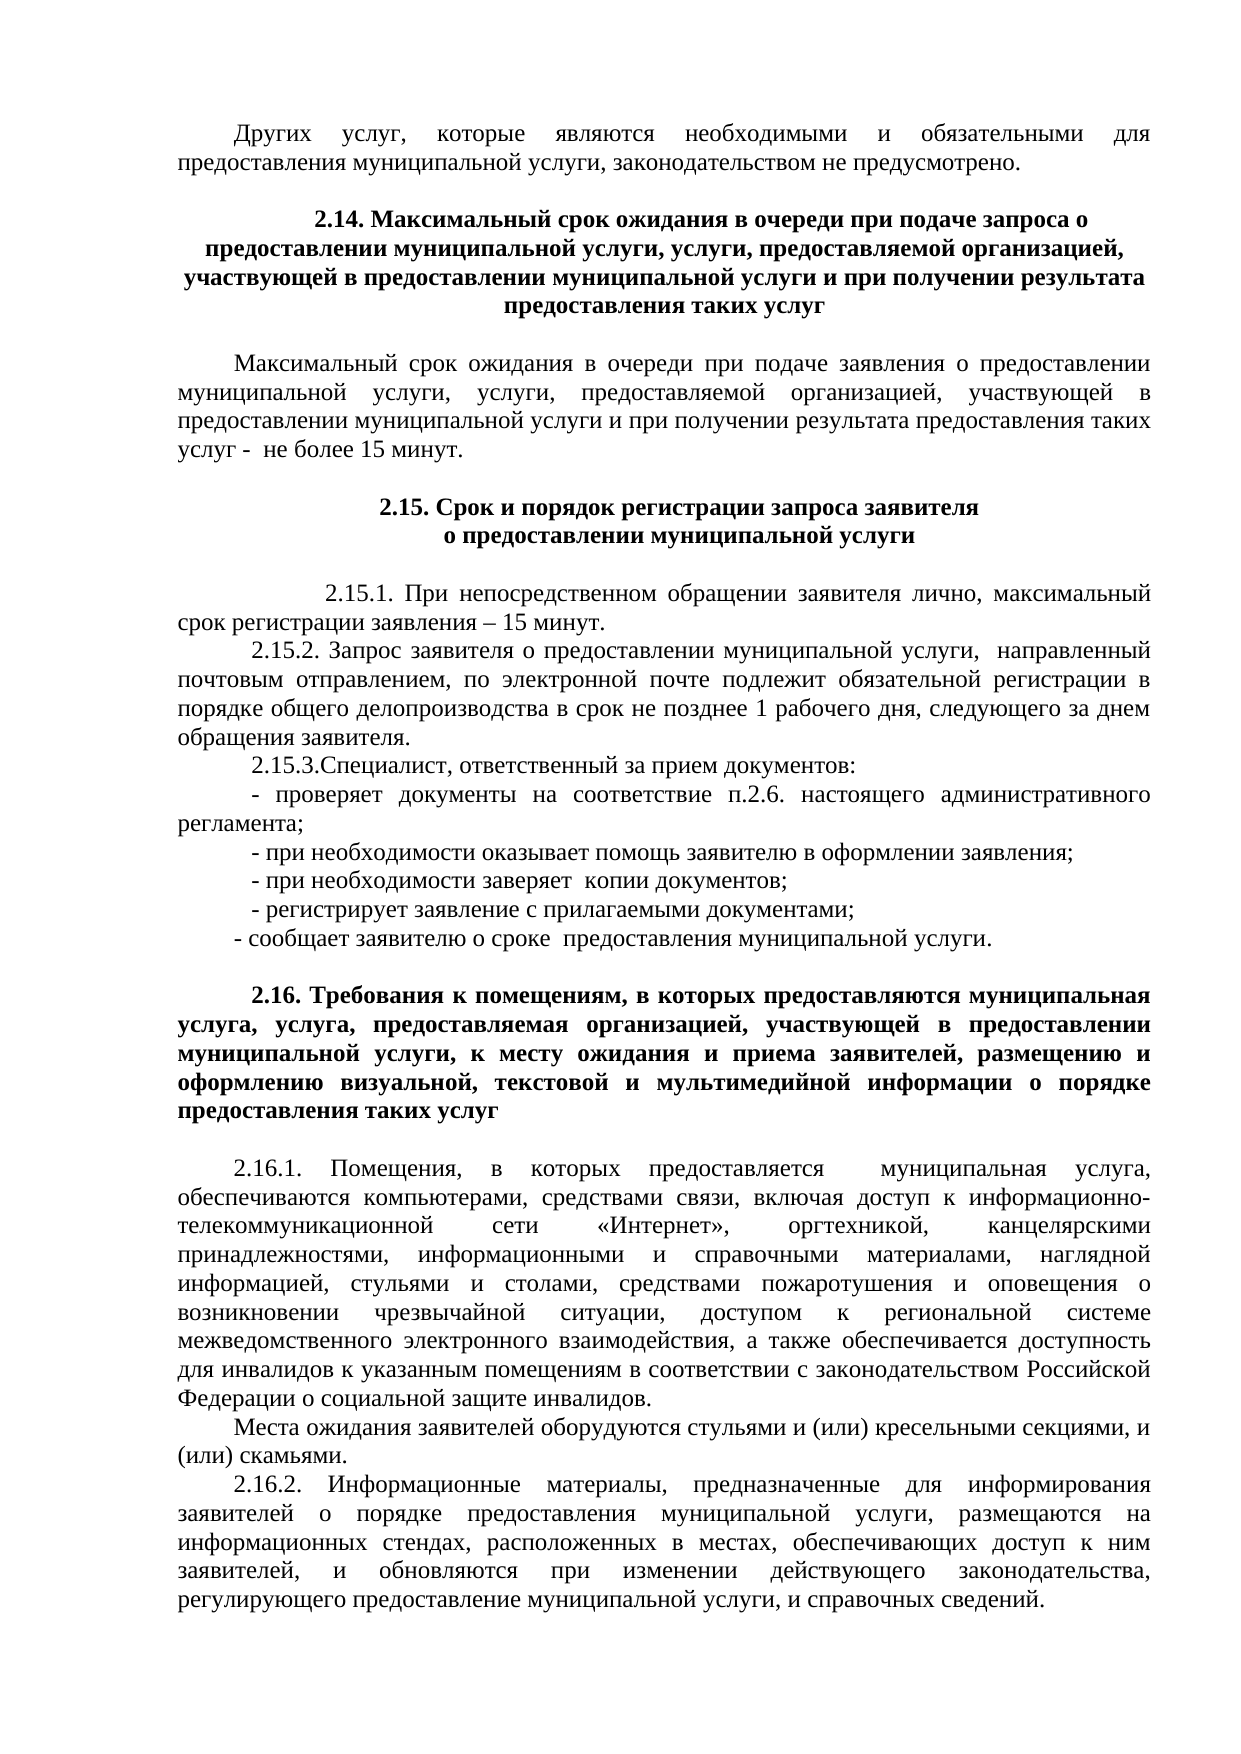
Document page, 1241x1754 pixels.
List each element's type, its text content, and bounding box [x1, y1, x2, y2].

text Места ожидания заявителей оборудуются стульями и (или) кресельными секциями, и (или) скамьями. [177, 1412, 1152, 1469]
text 2.16.2. Информационные материалы, предназначенные для информирования заявителей о порядке предоставления муниципальной услуги, размещаются на информационных стендах, расположенных в местах, обеспечивающих доступ к ним заявителей, и обновляются при изменении действующего законодательства, регулирующего предоставление муниципальной услуги, и справочных сведений. [177, 1469, 1152, 1613]
text Других услуг, которые являются необходимыми и обязательными для предоставления муниципальной услуги, законодательством не предусмотрено. [177, 118, 1152, 176]
text 2.15.2. Запрос заявителя о предоставлении муниципальной услуги, направленный почтовым отправлением, по электронной почте подлежит обязательной регистрации в порядке общего делопроизводства в срок не позднее 1 рабочего дня, следующего за днем обращения заявителя. [177, 636, 1152, 751]
text - регистрирует заявление с прилагаемыми документами; [177, 894, 1152, 923]
text - при необходимости оказывает помощь заявителю в оформлении заявления; [177, 837, 1152, 866]
text 2.16.1. Помещения, в которых предоставляется муниципальная услуга, обеспечиваются компьютерами, средствами связи, включая доступ к информационно-телекоммуникационной сети «Интернет», оргтехникой, канцелярскими принадлежностями, информационными и справочными материалами, наглядной информацией, стульями и столами, средствами пожаротушения и оповещения о возникновении чрезвычайной ситуации, доступом к региональной системе межведомственного электронного взаимодействия, а также обеспечивается доступность для инвалидов к указанным помещениям в соответствии с законодательством Российской Федерации о социальной защите инвалидов. [177, 1153, 1152, 1412]
text 2.15. Срок и порядок регистрации запроса заявителя [177, 492, 1152, 521]
text - при необходимости заверяет копии документов; [177, 866, 1152, 894]
text 2.15.3.Специалист, ответственный за прием документов: [177, 751, 1152, 779]
text Максимальный срок ожидания в очереди при подаче заявления о предоставлении муниципальной услуги, услуги, предоставляемой организацией, участвующей в предоставлении муниципальной услуги и при получении результата предоставления таких услуг - не более 15 минут. [177, 348, 1152, 463]
text 2.16. Требования к помещениям, в которых предоставляются муниципальная услуга, услуга, предоставляемая организацией, участвующей в предоставлении муниципальной услуги, к месту ожидания и приема заявителей, размещению и оформлению визуальной, текстовой и мультимедийной информации о порядке предоставления таких услуг [177, 981, 1152, 1124]
text 2.15.1. При непосредственном обращении заявителя лично, максимальный срок регистрации заявления – 15 минут. [177, 578, 1152, 636]
text 2.14. Максимальный срок ожидания в очереди при подаче запроса о предоставлении муниципальной услуги, услуги, предоставляемой организацией, участвующей в предоставлении муниципальной услуги и при получении результата предоставления таких услуг [177, 204, 1152, 319]
text - сообщает заявителю о сроке предоставления муниципальной услуги. [177, 923, 1152, 952]
text о предоставлении муниципальной услуги [177, 521, 1152, 549]
text - проверяет документы на соответствие п.2.6. настоящего административного регламента; [177, 779, 1152, 837]
